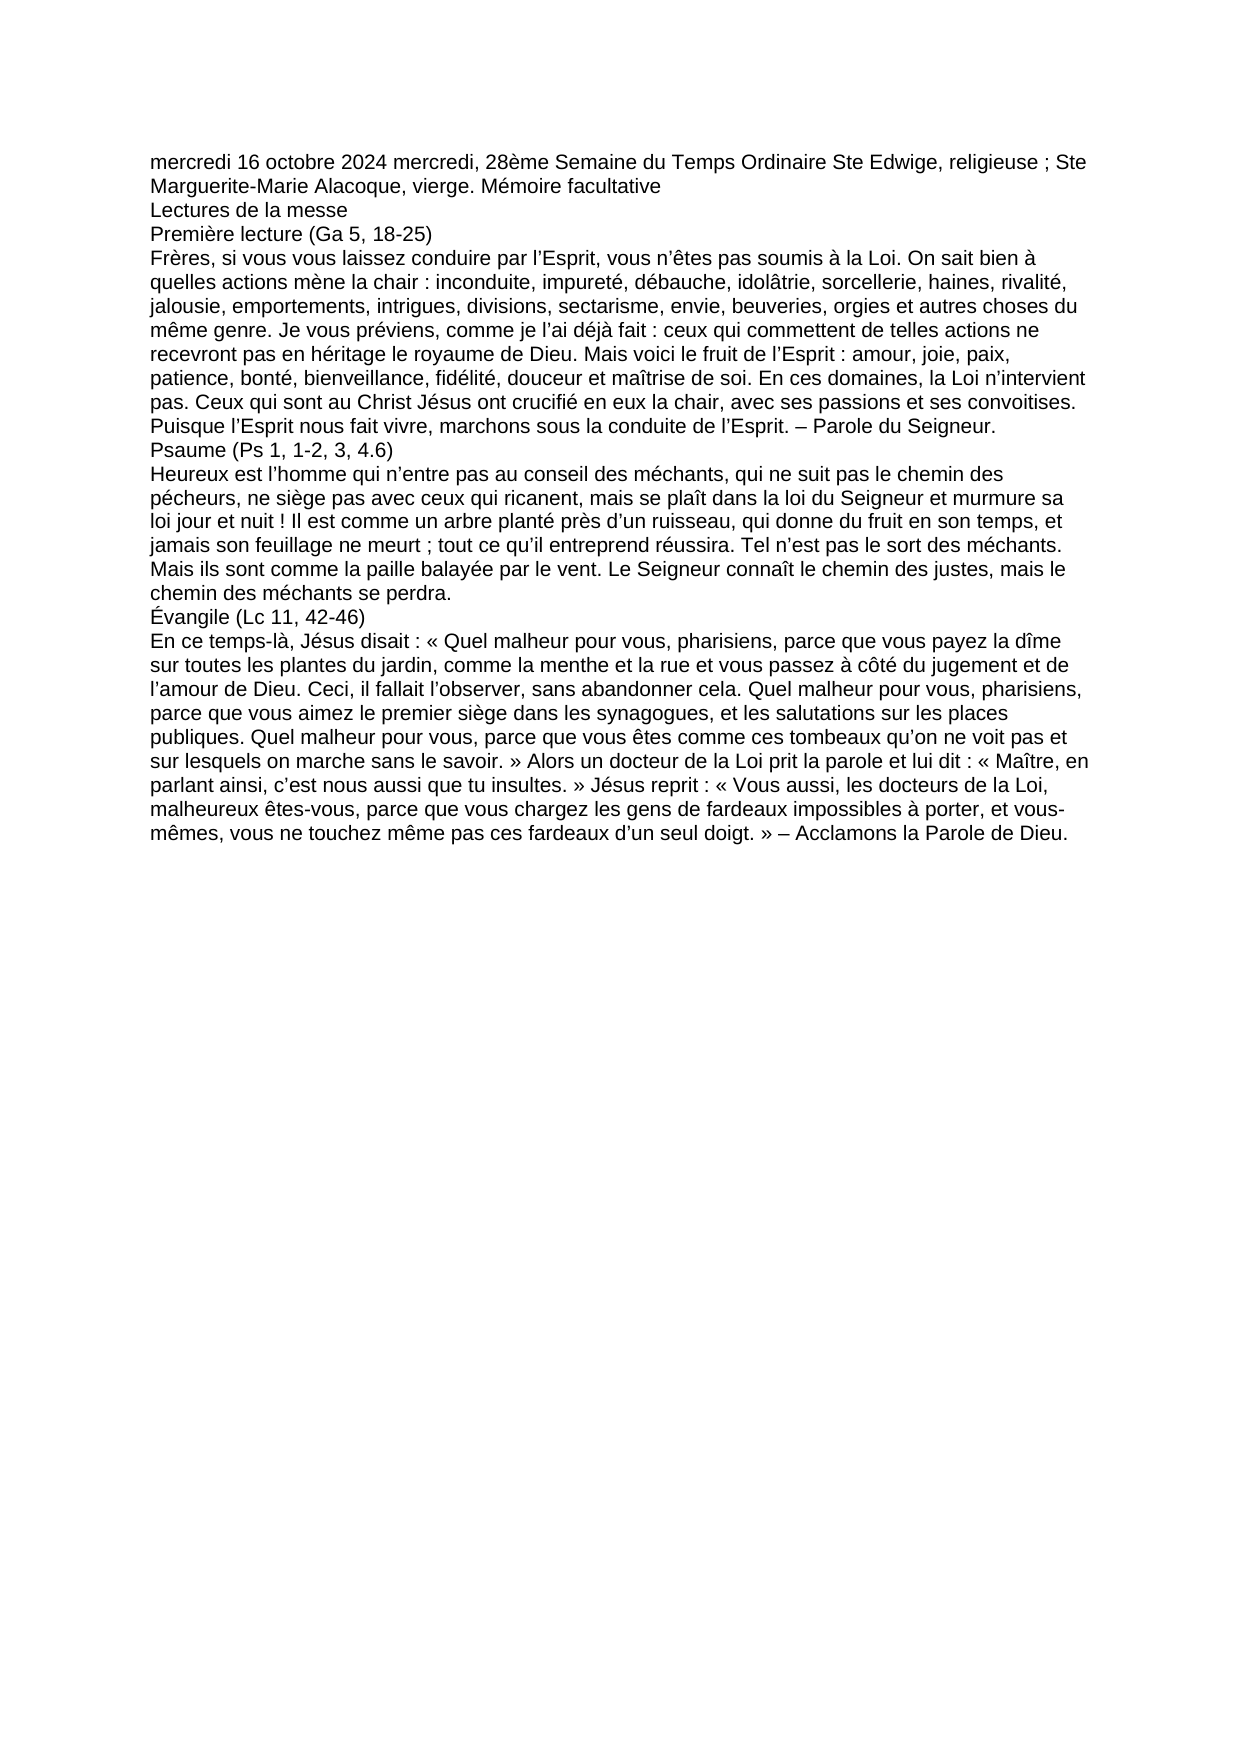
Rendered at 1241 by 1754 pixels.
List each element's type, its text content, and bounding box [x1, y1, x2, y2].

text Frères, si vous vous laissez conduire par l’Esprit, vous n’êtes pas soumis à la Loi. On sait bien à quelles actions mène la chair : inconduite, impureté, débauche, idolâtrie, sorcellerie, haines, rivalité, jalousie, emportements, intrigues, divisions, sectarisme, envie, beuveries, orgies et autres choses du même genre. Je vous préviens, comme je l’ai déjà fait : ceux qui commettent de telles actions ne recevront pas en héritage le royaume de Dieu. Mais voici le fruit de l’Esprit : amour, joie, paix, patience, bonté, bienveillance, fidélité, douceur et maîtrise de soi. En ces domaines, la Loi n’intervient pas. Ceux qui sont au Christ Jésus ont crucifié en eux la chair, avec ses passions et ses convoitises. Puisque l’Esprit nous fait vivre, marchons sous la conduite de l’Esprit. – Parole du Seigneur. [150, 246, 1090, 437]
text Heureux est l’homme qui n’entre pas au conseil des méchants, qui ne suit pas le chemin des pécheurs, ne siège pas avec ceux qui ricanent, mais se plaît dans la loi du Seigneur et murmure sa loi jour et nuit ! Il est comme un arbre planté près d’un ruisseau, qui donne du fruit en son temps, et jamais son feuillage ne meurt ; tout ce qu’il entreprend réussira. Tel n’est pas le sort des méchants. Mais ils sont comme la paille balayée par le vent. Le Seigneur connaît le chemin des justes, mais le chemin des méchants se perdra. [150, 461, 1090, 605]
text En ce temps-là, Jésus disait : « Quel malheur pour vous, pharisiens, parce que vous payez la dîme sur toutes les plantes du jardin, comme la menthe et la rue et vous passez à côté du jugement et de l’amour de Dieu. Ceci, il fallait l’observer, sans abandonner cela. Quel malheur pour vous, pharisiens, parce que vous aimez le premier siège dans les synagogues, et les salutations sur les places publiques. Quel malheur pour vous, parce que vous êtes comme ces tombeaux qu’on ne voit pas et sur lesquels on marche sans le savoir. » Alors un docteur de la Loi prit la parole et lui dit : « Maître, en parlant ainsi, c’est nous aussi que tu insultes. » Jésus reprit : « Vous aussi, les docteurs de la Loi, malheureux êtes-vous, parce que vous chargez les gens de fardeaux impossibles à porter, et vous-mêmes, vous ne touchez même pas ces fardeaux d’un seul doigt. » – Acclamons la Parole de Dieu. [150, 629, 1090, 845]
